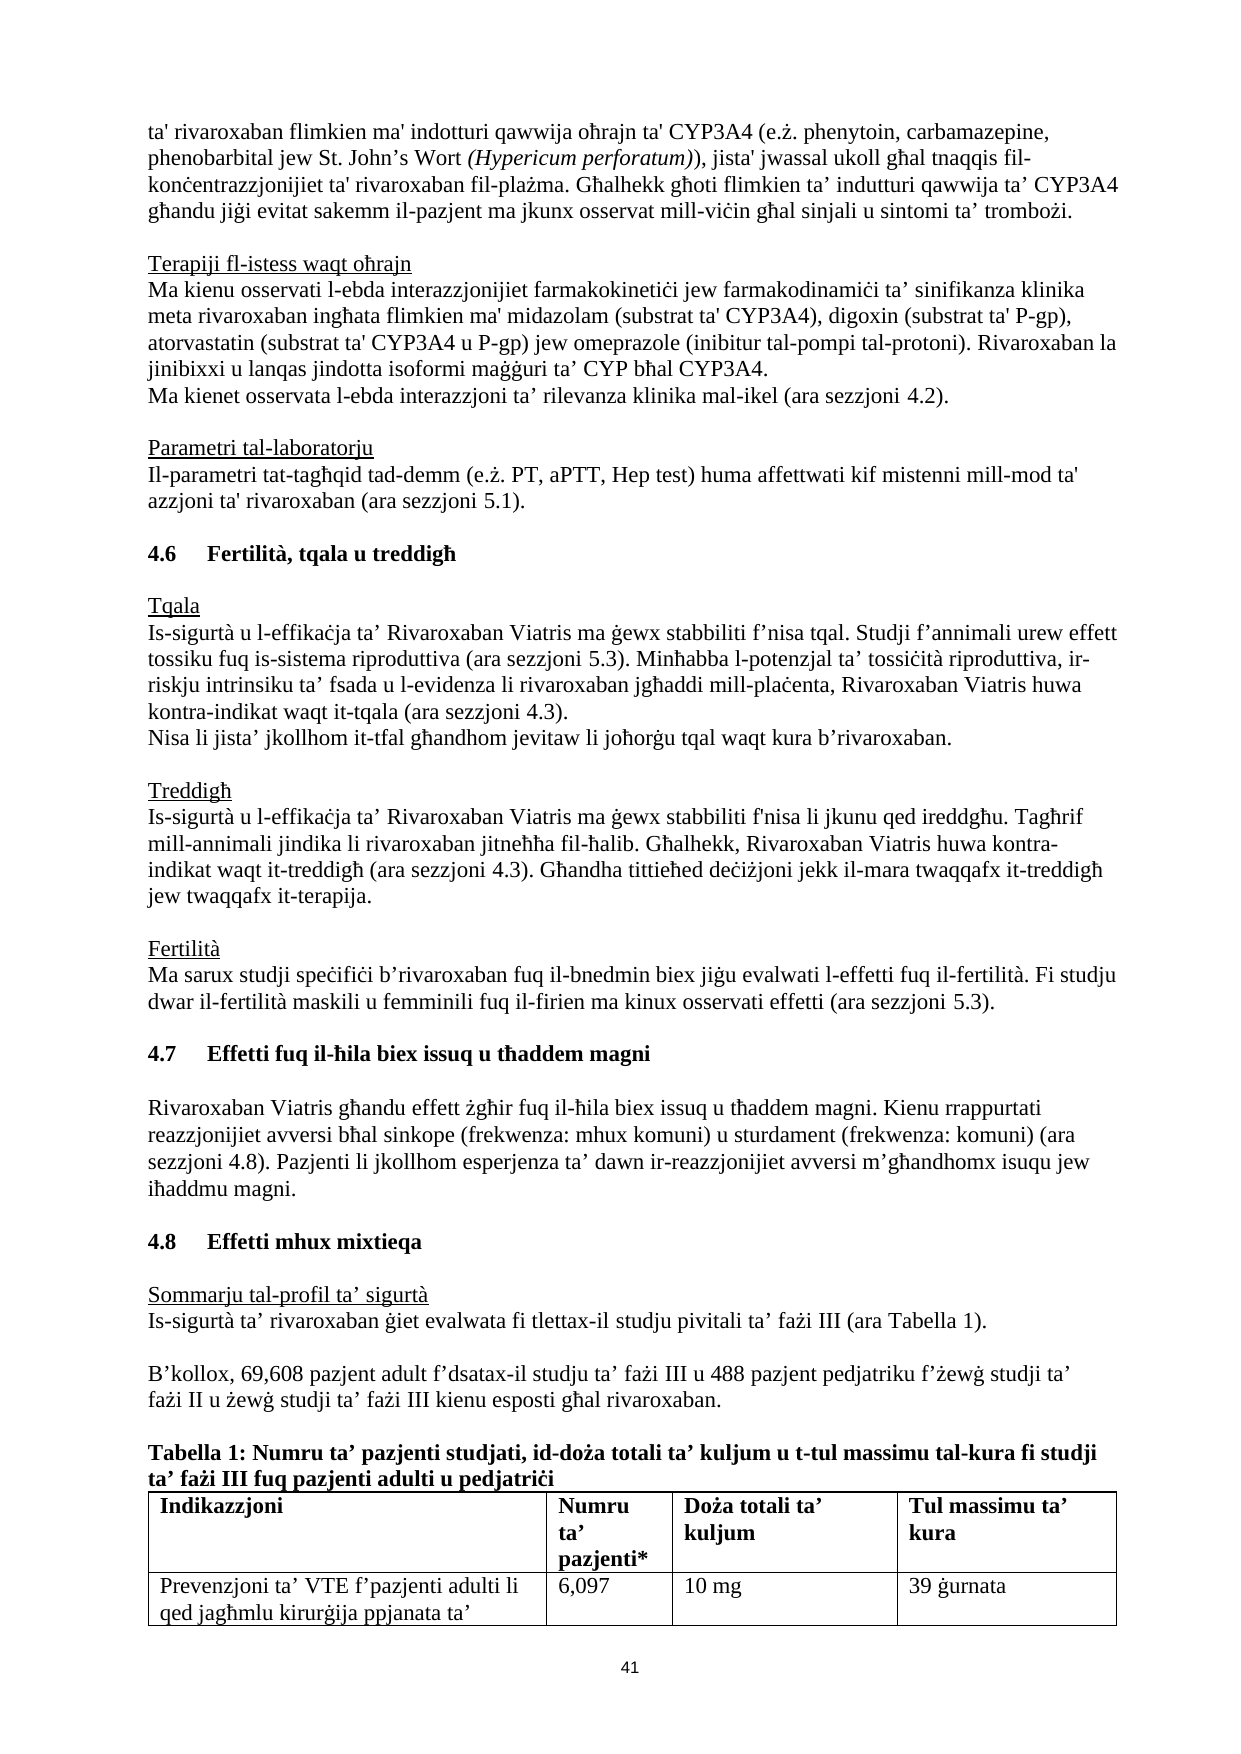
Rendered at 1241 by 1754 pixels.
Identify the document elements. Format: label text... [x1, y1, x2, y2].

text B’kollox, 69,608 pazjent adult f’dsatax-il studju ta’ fażi III u 488 pazjent pedjatriku f’żewġ studji ta’ fażi II u żewġ studji ta’ fażi III kienu esposti għal rivaroxaban. [148, 1360, 1122, 1412]
text Tqala [148, 592, 1122, 619]
text 4.6 Fertilità, tqala u treddigħ [148, 540, 1122, 566]
text Terapiji fl-istess waqt oħrajn [148, 250, 1122, 276]
text Is-sigurtà u l-effikaċja ta’ Rivaroxaban Viatris ma ġewx stabbiliti f'nisa li jkunu qed ireddgħu. Tagħrif mill-annimali jindika li rivaroxaban jitneħħa fil-ħalib. Għalhekk, Rivaroxaban Viatris huwa kontra-indikat waqt it-treddigħ (ara sezzjoni 4.3). Għandha tittieħed deċiżjoni jekk il-mara twaqqafx it-treddigħ jew twaqqafx it-terapija. [148, 803, 1122, 909]
text Is-sigurtà u l-effikaċja ta’ Rivaroxaban Viatris ma ġewx stabbiliti f’nisa tqal. Studji f’annimali urew effett tossiku fuq is-sistema riproduttiva (ara sezzjoni 5.3). Minħabba l-potenzjal ta’ tossiċità riproduttiva, ir-riskju intrinsiku ta’ fsada u l-evidenza li rivaroxaban jgħaddi mill-plaċenta, Rivaroxaban Viatris huwa kontra-indikat waqt it-tqala (ara sezzjoni 4.3). [148, 619, 1122, 724]
text Nisa li jista’ jkollhom it-tfal għandhom jevitaw li joħorġu tqal waqt kura b’rivaroxaban. [148, 724, 1122, 751]
text Ma kienet osservata l-ebda interazzjoni ta’ rilevanza klinika mal-ikel (ara sezzjoni 4.2). [148, 382, 1122, 408]
text Is-sigurtà ta’ rivaroxaban ġiet evalwata fi tlettax-il studju pivitali ta’ fażi III (ara Tabella 1). [148, 1307, 1122, 1333]
text Il-parametri tat-tagħqid tad-demm (e.ż. PT, aPTT, Hep test) huma affettwati kif mistenni mill-mod ta' azzjoni ta' rivaroxaban (ara sezzjoni 5.1). [148, 461, 1122, 513]
text 4.8 Effetti mhux mixtieqa [148, 1228, 1122, 1254]
text Ma kienu osservati l-ebda interazzjonijiet farmakokinetiċi jew farmakodinamiċi ta’ sinifikanza klinika meta rivaroxaban ingħata flimkien ma' midazolam (substrat ta' CYP3A4), digoxin (substrat ta' P-gp), atorvastatin (substrat ta' CYP3A4 u P-gp) jew omeprazole (inibitur tal-pompi tal-protoni). Rivaroxaban la jinibixxi u lanqas jindotta isoformi maġġuri ta’ CYP bħal CYP3A4. [148, 276, 1122, 382]
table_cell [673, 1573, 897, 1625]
text Parametri tal-laboratorju [148, 434, 1122, 461]
text 4.7 Effetti fuq il-ħila biex issuq u tħaddem magni [148, 1041, 1122, 1067]
text Sommarju tal-profil ta’ sigurtà [148, 1281, 1122, 1307]
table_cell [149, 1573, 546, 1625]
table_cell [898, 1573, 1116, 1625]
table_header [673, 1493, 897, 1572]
text Fertilità [148, 935, 1122, 961]
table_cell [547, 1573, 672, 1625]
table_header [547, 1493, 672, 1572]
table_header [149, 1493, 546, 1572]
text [148, 118, 1122, 223]
text Tabella 1: Numru ta’ pazjenti studjati, id-doża totali ta’ kuljum u t-tul massimu tal-kura fi studji ta’ fażi III fuq pazjenti adulti u pedjatriċi [148, 1439, 1122, 1491]
text Ma sarux studji speċifiċi b’rivaroxaban fuq il-bnedmin biex jiġu evalwati l-effetti fuq il-fertilità. Fi studju dwar il-fertilità maskili u femminili fuq il-firien ma kinux osservati effetti (ara sezzjoni 5.3). [148, 961, 1122, 1014]
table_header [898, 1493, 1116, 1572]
text Rivaroxaban Viatris għandu effett żgħir fuq il-ħila biex issuq u tħaddem magni. Kienu rrappurtati reazzjonijiet avversi bħal sinkope (frekwenza: mhux komuni) u sturdament (frekwenza: komuni) (ara sezzjoni 4.8). Pazjenti li jkollhom esperjenza ta’ dawn ir-reazzjonijiet avversi m’għandhomx isuqu jew iħaddmu magni. [148, 1093, 1122, 1202]
text Treddigħ [148, 777, 1122, 803]
